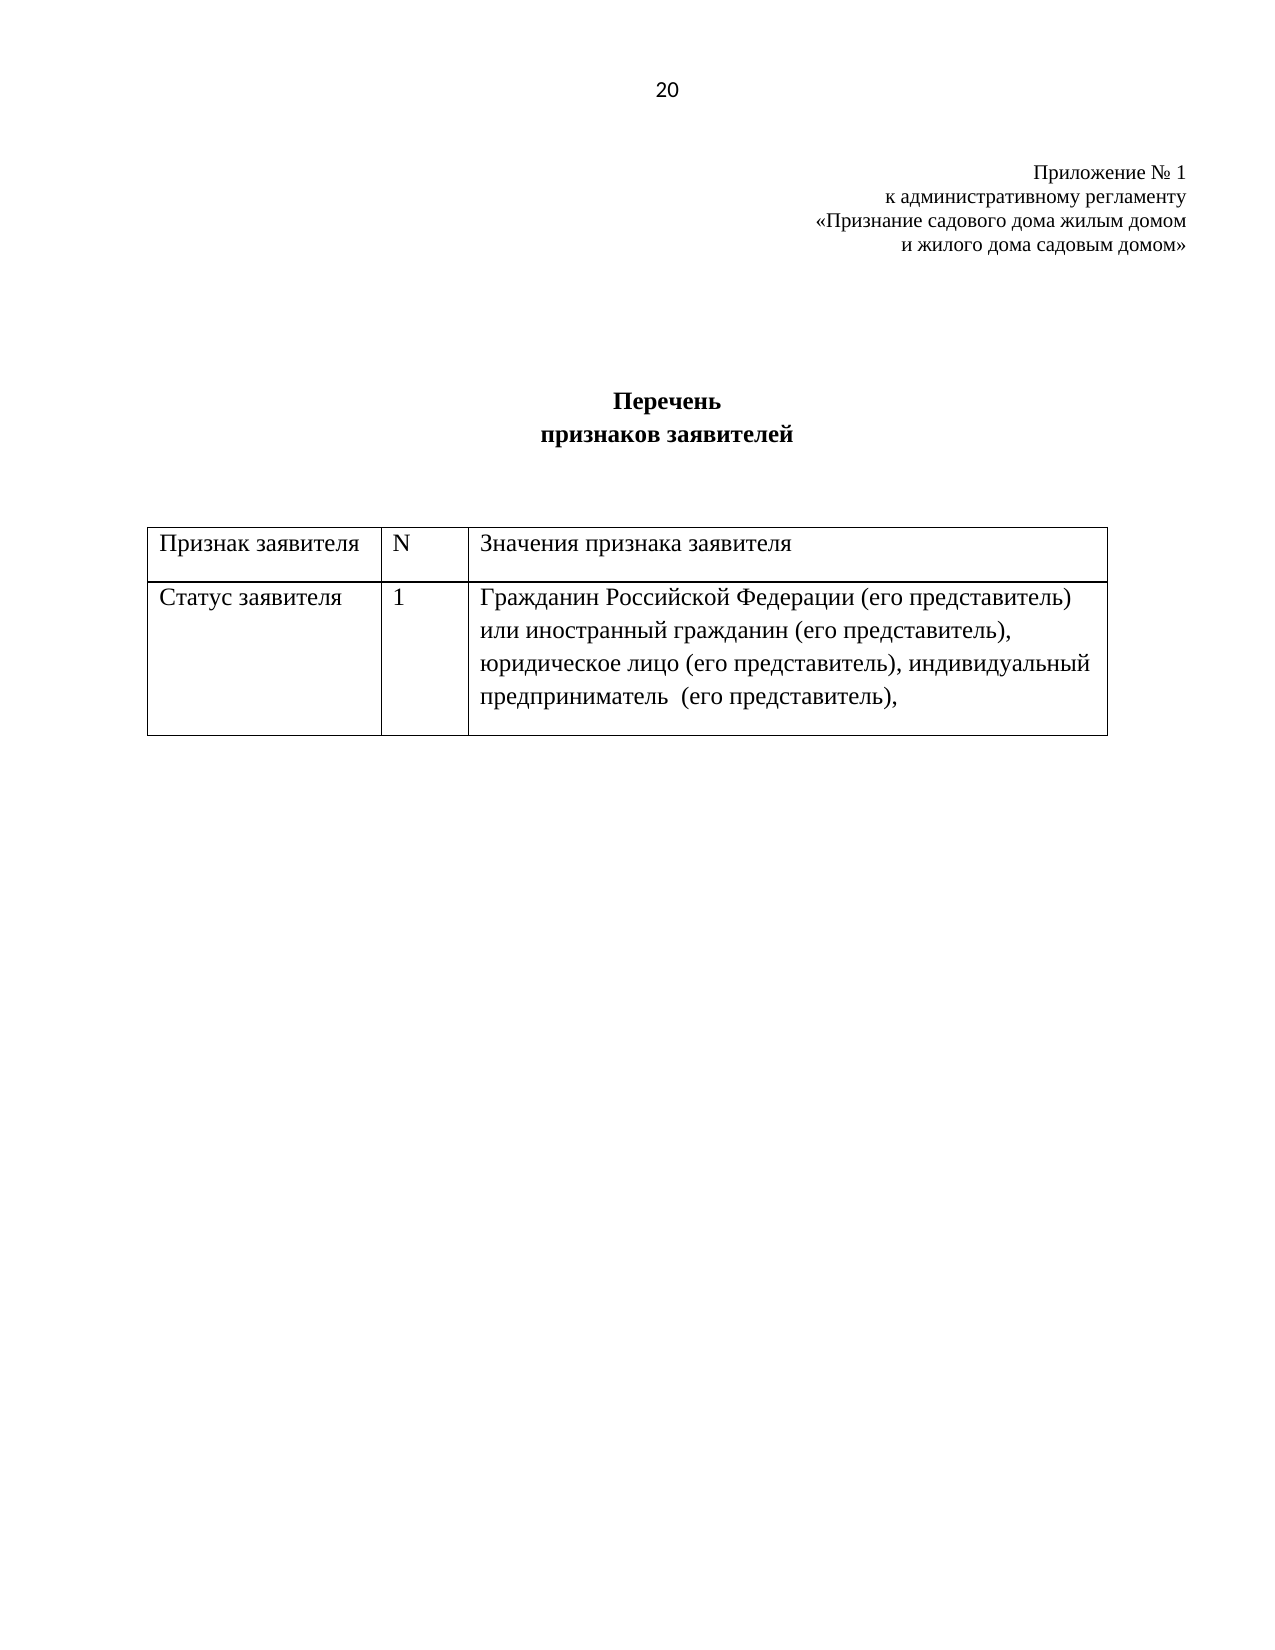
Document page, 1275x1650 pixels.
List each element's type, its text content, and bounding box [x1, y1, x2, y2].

text Приложение № 1 [148, 160, 1186, 184]
table_header N [382, 528, 468, 581]
table_cell Гражданин Российской Федерации (его представитель) или иностранный гражданин (его представитель), юридическое лицо (его представитель), индивидуальный предприниматель (его представитель), [469, 583, 1107, 735]
text «Признание садового дома жилым домом [148, 208, 1186, 232]
table_cell 1 [382, 583, 468, 735]
text Перечень признаков заявителей [148, 386, 1186, 448]
text к административному регламенту [148, 184, 1186, 208]
text и жилого дома садовым домом» [148, 232, 1186, 256]
table_header Признак заявителя [148, 528, 381, 581]
table_cell Статус заявителя [148, 583, 381, 735]
table_header Значения признака заявителя [469, 528, 1107, 581]
